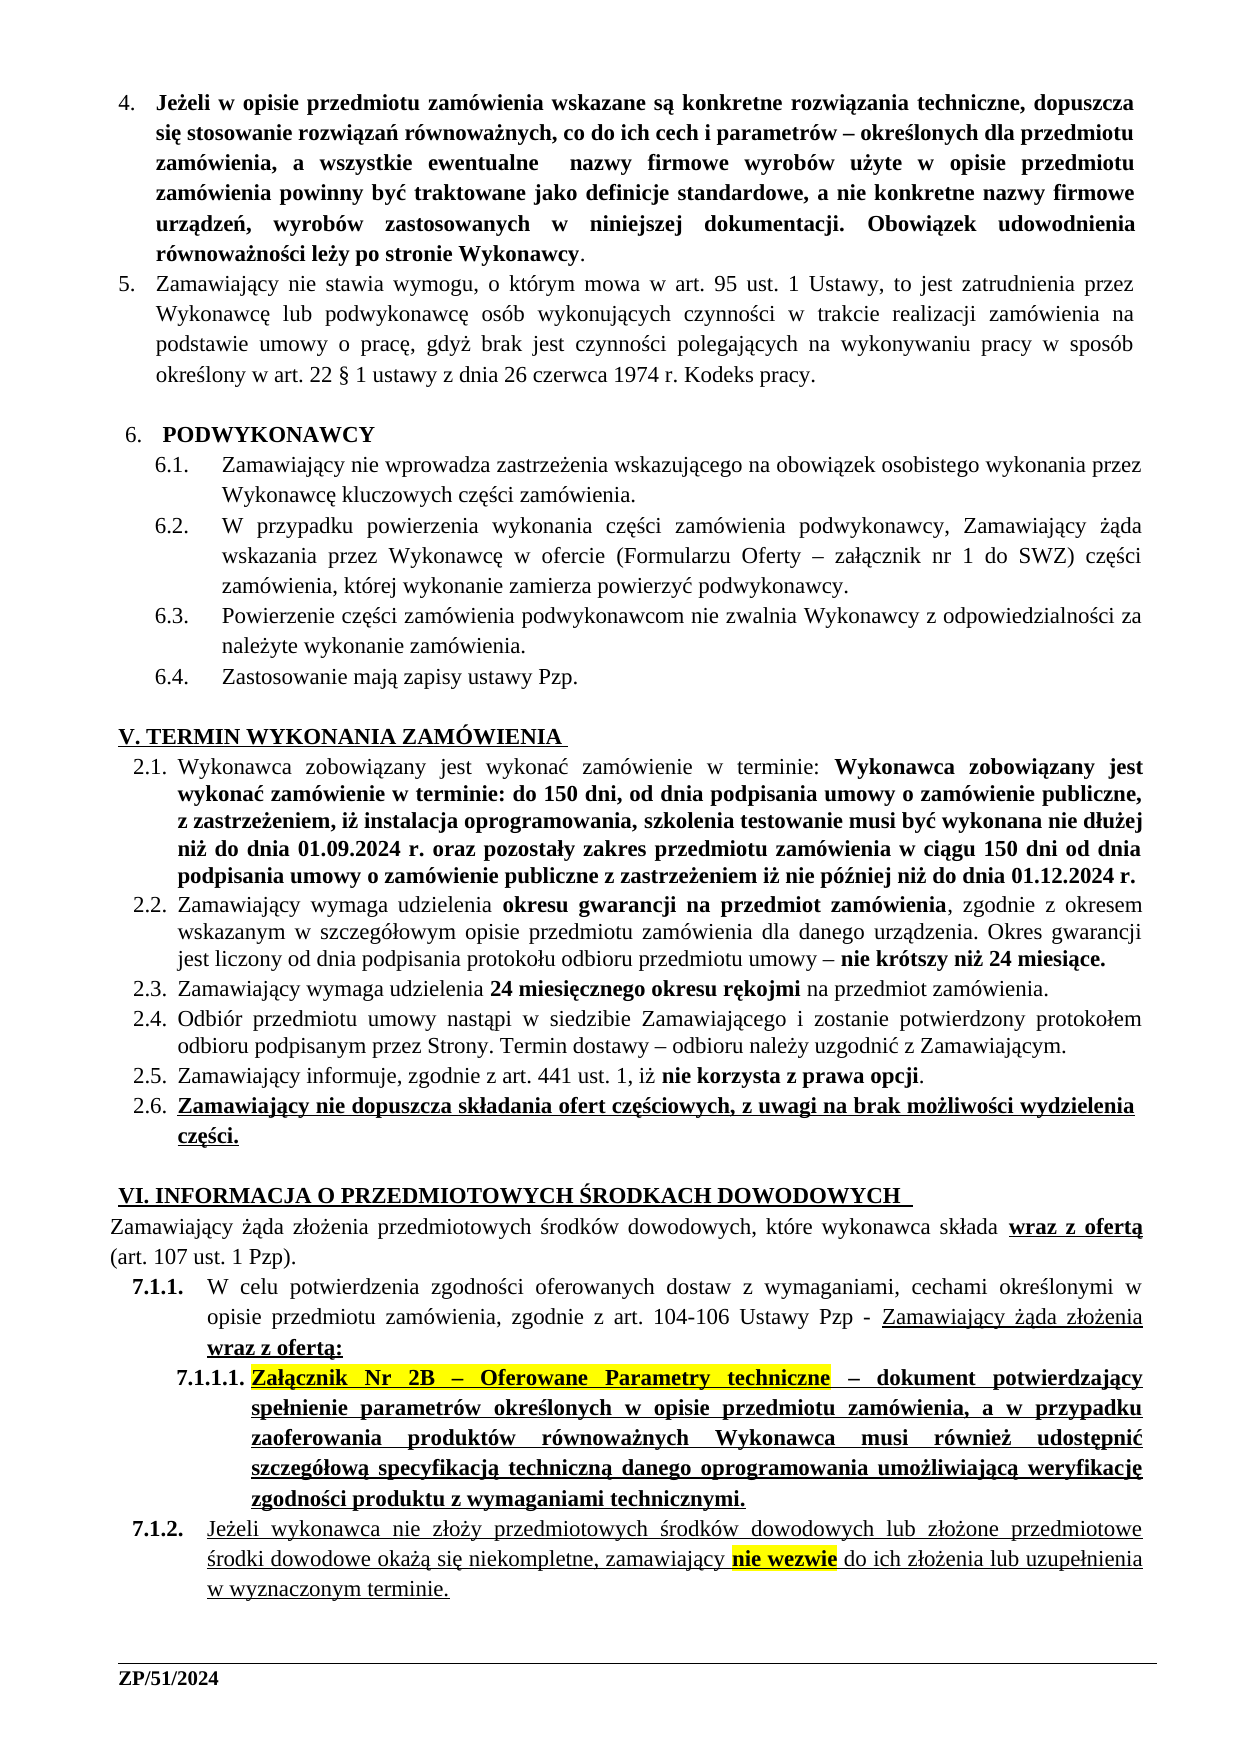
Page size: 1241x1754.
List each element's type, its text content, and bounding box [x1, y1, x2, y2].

list W celu potwierdzenia zgodności oferowanych dostaw z wymaganiami, cechami określonymi w opisie przedmiotu zamówienia, zgodnie z art. 104-106 Ustawy Pzp - Zamawiający żąda złożenia wraz z ofertą: [132, 1273, 1143, 1360]
list W przypadku powierzenia wykonania części zamówienia podwykonawcy, Zamawiający żąda wskazania przez Wykonawcę w ofercie (Formularzu Oferty – załącznik nr 1 do SWZ) części zamówienia, której wykonanie zamierza powierzyć podwykonawcy. [154, 512, 1143, 598]
list Jeżeli wykonawca nie złoży przedmiotowych środków dowodowych lub złożone przedmiotowe środki dowodowe okażą się niekompletne, zamawiający nie wezwie do ich złożenia lub uzupełnienia w wyznaczonym terminie. [132, 1515, 1143, 1602]
subtitle V. TERMIN WYKONANIA ZAMÓWIENIA [118, 723, 1157, 749]
list PODWYKONAWCY [125, 421, 1143, 447]
list Odbiór przedmiotu umowy nastąpi w siedzibie Zamawiającego i zostanie potwierdzony protokołem odbioru podpisanym przez Strony. Termin dostawy – odbioru należy uzgodnić z Zamawiającym. [133, 1005, 1143, 1058]
list Zamawiający informuje, zgodnie z art. 441 ust. 1, iż nie korzysta z prawa opcji. [133, 1062, 1136, 1088]
text Zamawiający żąda złożenia przedmiotowych środków dowodowych, które wykonawca składa wraz z ofertą (art. 107 ust. 1 Pzp). [110, 1213, 1143, 1269]
list Zastosowanie mają zapisy ustawy Pzp. [154, 663, 1143, 689]
list Jeżeli w opisie przedmiotu zamówienia wskazane są konkretne rozwiązania techniczne, dopuszcza się stosowanie rozwiązań równoważnych, co do ich cech i parametrów – określonych dla przedmiotu zamówienia, a wszystkie ewentualne nazwy firmowe wyrobów użyte w opisie przedmiotu zamówienia powinny być traktowane jako definicje standardowe, a nie konkretne nazwy firmowe urządzeń, wyrobów zastosowanych w niniejszej dokumentacji. Obowiązek udowodnienia równoważności leży po stronie Wykonawcy. [118, 89, 1136, 266]
list Zamawiający nie dopuszcza składania ofert częściowych, z uwagi na brak możliwości wydzielenia części. [133, 1092, 1136, 1148]
list Zamawiający wymaga udzielenia 24 miesięcznego okresu rękojmi na przedmiot zamówienia. [133, 975, 1143, 1002]
list Zamawiający nie stawia wymogu, o którym mowa w art. 95 ust. 1 Ustawy, to jest zatrudnienia przez Wykonawcę lub podwykonawcę osób wykonujących czynności w trakcie realizacji zamówienia na podstawie umowy o pracę, gdyż brak jest czynności polegających na wykonywaniu pracy w sposób określony w art. 22 § 1 ustawy z dnia 26 czerwca 1974 r. Kodeks pracy. [118, 270, 1136, 387]
list Zamawiający nie wprowadza zastrzeżenia wskazującego na obowiązek osobistego wykonania przez Wykonawcę kluczowych części zamówienia. [154, 451, 1143, 508]
list Załącznik Nr 2B – Oferowane Parametry techniczne – dokument potwierdzający spełnienie parametrów określonych w opisie przedmiotu zamówienia, a w przypadku zaoferowania produktów równoważnych Wykonawca musi również udostępnić szczegółową specyfikacją techniczną danego oprogramowania umożliwiającą weryfikację zgodności produktu z wymaganiami technicznymi. [176, 1364, 1143, 1511]
list Zamawiający wymaga udzielenia okresu gwarancji na przedmiot zamówienia, zgodnie z okresem wskazanym w szczegółowym opisie przedmiotu zamówienia dla danego urządzenia. Okres gwarancji jest liczony od dnia podpisania protokołu odbioru przedmiotu umowy – nie krótszy niż 24 miesiące. [133, 891, 1143, 972]
list Powierzenie części zamówienia podwykonawcom nie zwalnia Wykonawcy z odpowiedzialności za należyte wykonanie zamówienia. [154, 602, 1143, 659]
list Wykonawca zobowiązany jest wykonać zamówienie w terminie: Wykonawca zobowiązany jest wykonać zamówienie w terminie: do 150 dni, od dnia podpisania umowy o zamówienie publiczne, z zastrzeżeniem, iż instalacja oprogramowania, szkolenia testowanie musi być wykonana nie dłużej niż do dnia 01.09.2024 r. oraz pozostały zakres przedmiotu zamówienia w ciągu 150 dni od dnia podpisania umowy o zamówienie publiczne z zastrzeżeniem iż nie później niż do dnia 01.12.2024 r. [133, 753, 1143, 888]
text VI. INFORMACJA O PRZEDMIOTOWYCH ŚRODKACH DOWODOWYCH [118, 1182, 1157, 1209]
